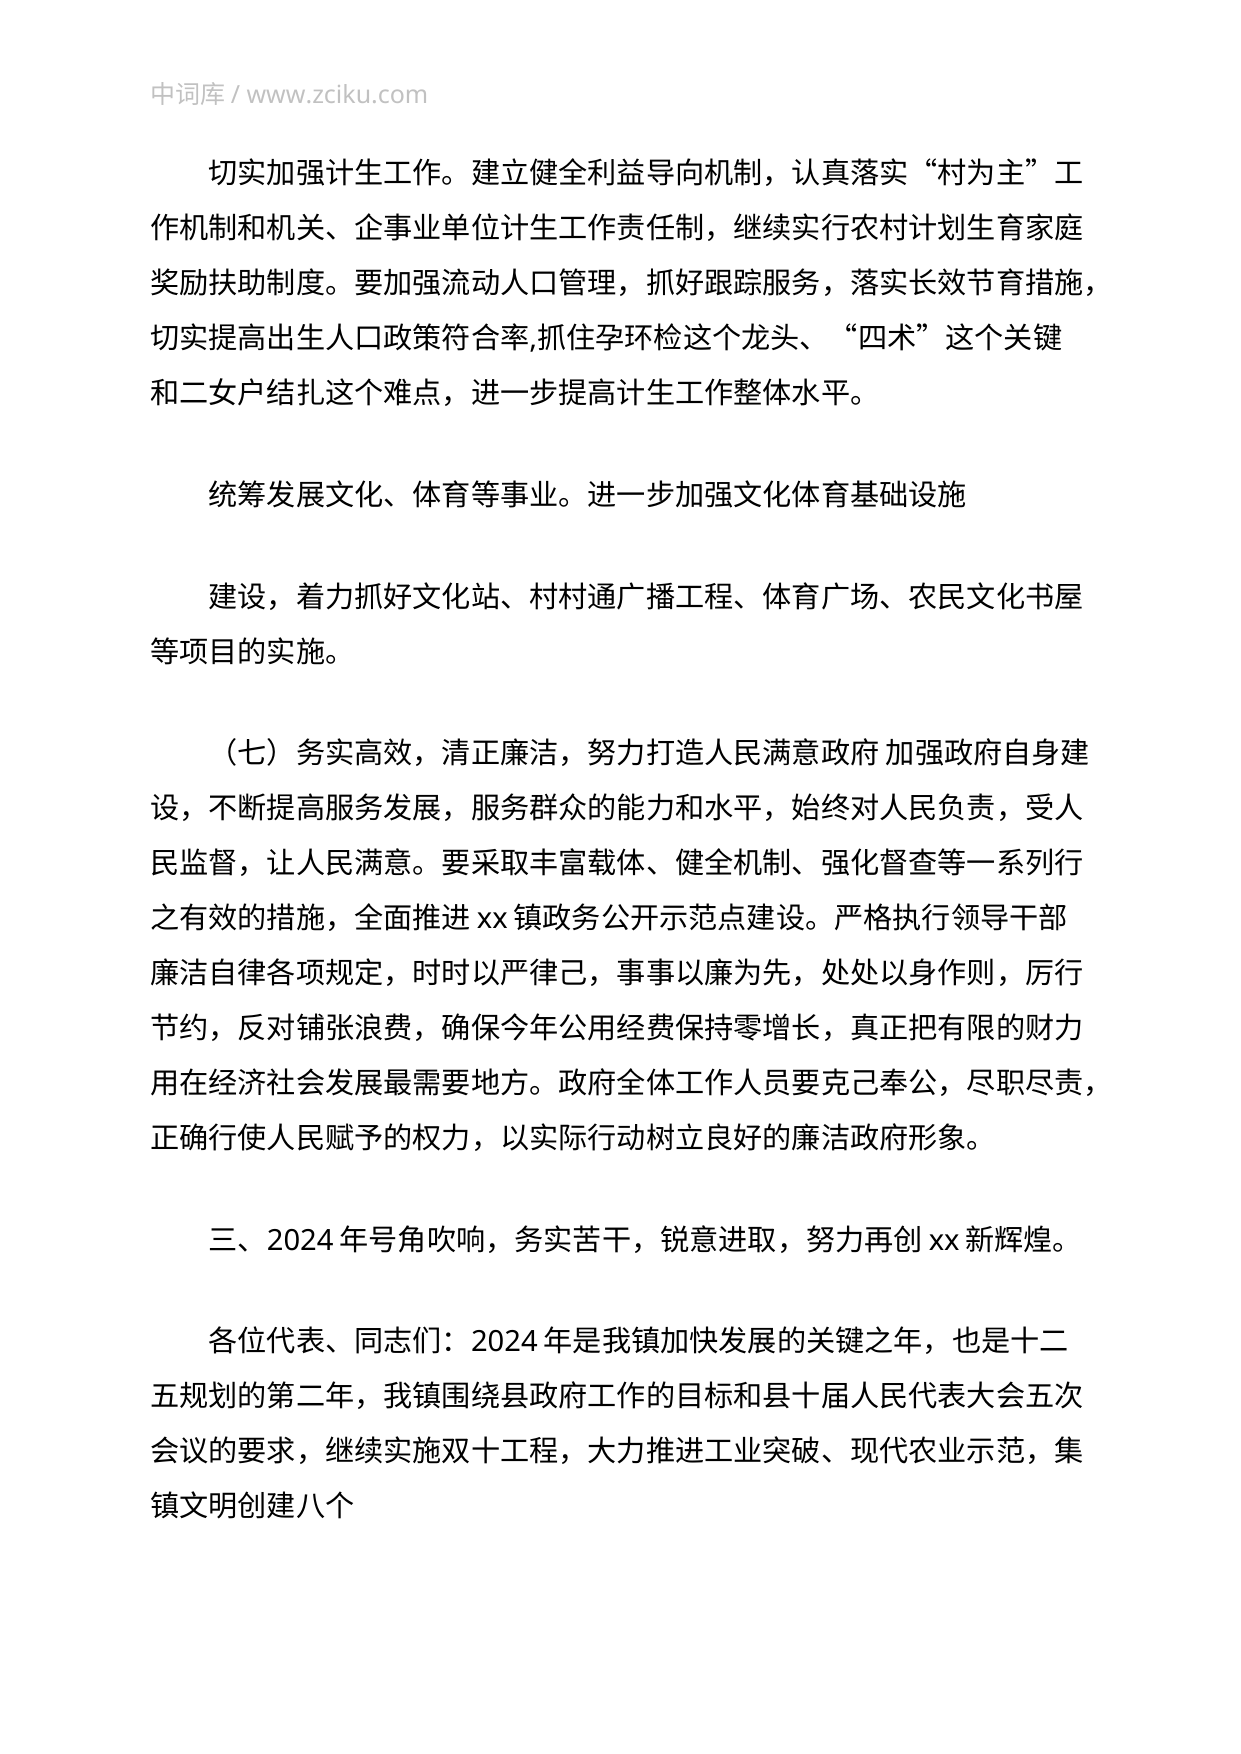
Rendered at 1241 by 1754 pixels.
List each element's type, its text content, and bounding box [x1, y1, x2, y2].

text 切实加强计生工作。建立健全利益导向机制，认真落实“村为主”工作机制和机关、企事业单位计生工作责任制，继续实行农村计划生育家庭奖励扶助制度。要加强流动人口管理，抓好跟踪服务，落实长效节育措施，切实提高出生人口政策符合率,抓住孕环检这个龙头、“四术”这个关键和二女户结扎这个难点，进一步提高计生工作整体水平。 [150, 150, 1090, 412]
text 建设，着力抓好文化站、村村通广播工程、体育广场、农民文化书屋等项目的实施。 [150, 573, 1090, 670]
text 三、2024年号角吹响，务实苦干，锐意进取，努力再创xx新辉煌。 [150, 1216, 1090, 1258]
text 各位代表、同志们：2024年是我镇加快发展的关键之年，也是十二五规划的第二年，我镇围绕县政府工作的目标和县十届人民代表大会五次会议的要求，继续实施双十工程，大力推进工业突破、现代农业示范，集镇文明创建八个 [150, 1318, 1090, 1525]
text （七）务实高效，清正廉洁，努力打造人民满意政府 加强政府自身建设，不断提高服务发展，服务群众的能力和水平，始终对人民负责，受人民监督，让人民满意。要采取丰富载体、健全机制、强化督查等一系列行之有效的措施，全面推进xx镇政务公开示范点建设。严格执行领导干部廉洁自律各项规定，时时以严律己，事事以廉为先，处处以身作则，厉行节约，反对铺张浪费，确保今年公用经费保持零增长，真正把有限的财力用在经济社会发展最需要地方。政府全体工作人员要克己奉公，尽职尽责，正确行使人民赋予的权力，以实际行动树立良好的廉洁政府形象。 [150, 730, 1090, 1157]
text 统筹发展文化、体育等事业。进一步加强文化体育基础设施 [150, 471, 1090, 514]
